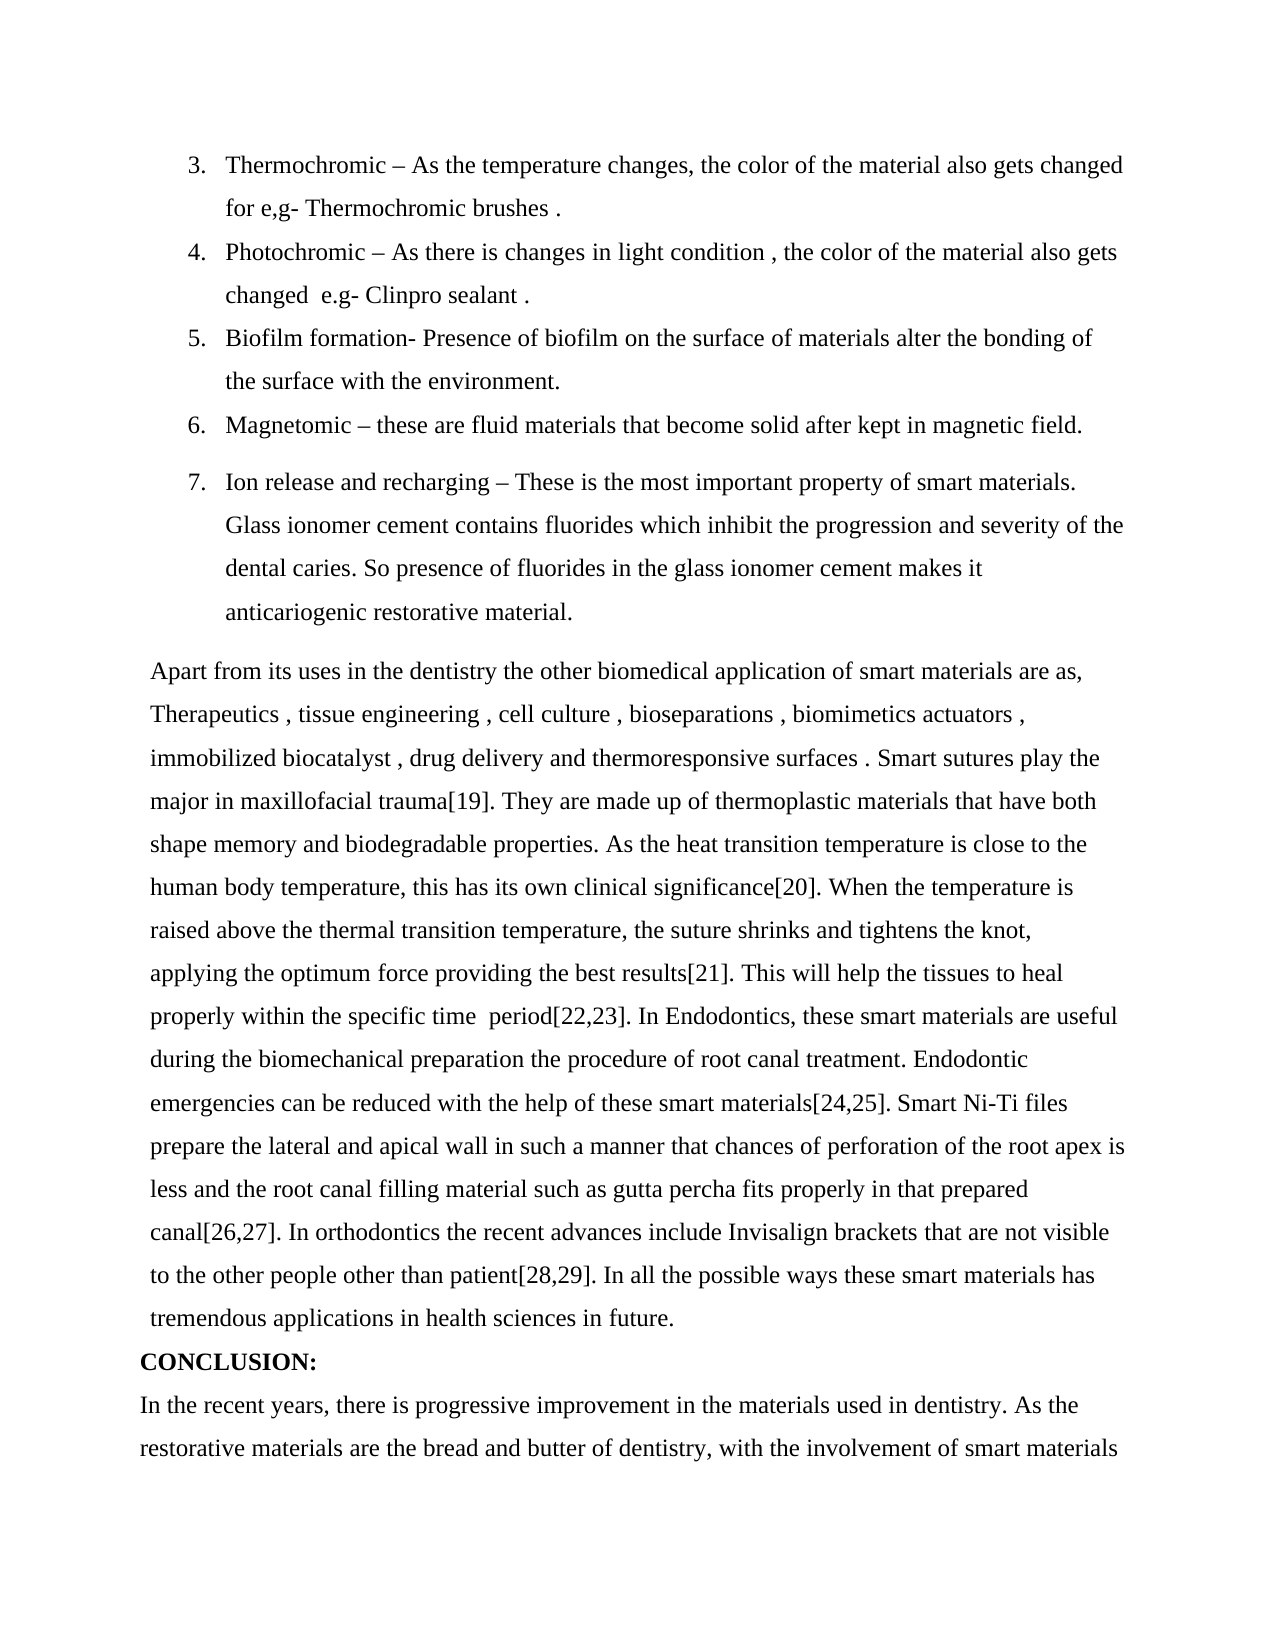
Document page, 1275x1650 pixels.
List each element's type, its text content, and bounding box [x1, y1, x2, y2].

list Magnetomic – these are fluid materials that become solid after kept in magnetic field. [187, 410, 1137, 438]
list Photochromic – As there is changes in light condition , the color of the material also gets changed e.g- Clinpro sealant . [188, 237, 1124, 308]
list Thermochromic – As the temperature changes, the color of the material also gets changed for e,g- Thermochromic brushes . [188, 150, 1125, 222]
list Ion release and recharging – These is the most important property of smart materials. Glass ionomer cement contains fluorides which inhibit the progression and severity of the dental caries. So presence of fluorides in the glass ionomer cement makes it anticariogenic restorative material. [188, 467, 1125, 625]
subtitle CONCLUSION: [139, 1347, 1137, 1375]
text In the recent years, there is progressive improvement in the materials used in dentistry. As the restorative materials are the bread and butter of dentistry, with the involvement of smart materials [139, 1390, 1126, 1462]
list Biofilm formation- Presence of biofilm on the surface of materials alter the bonding of the surface with the environment. [188, 323, 1124, 395]
text Apart from its uses in the dentistry the other biomedical application of smart materials are as, Therapeutics , tissue engineering , cell culture , bioseparations , biomimetics actuators , immobilized biocatalyst , drug delivery and thermoresponsive surfaces . Smart sutures play the major in maxillofacial trauma[19]. They are made up of thermoplastic materials that have both shape memory and biodegradable properties. As the heat transition temperature is close to the human body temperature, this has its own clinical significance[20]. When the temperature is raised above the thermal transition temperature, the suture shrinks and tightens the knot, applying the optimum force providing the best results[21]. This will help the tissues to heal properly within the specific time period[22,23]. In Endodontics, these smart materials are useful during the biomechanical preparation the procedure of root canal treatment. Endodontic emergencies can be reduced with the help of these smart materials[24,25]. Smart Ni-Ti files prepare the lateral and apical wall in such a manner that chances of perforation of the root apex is less and the root canal filling material such as gutta percha fits properly in that prepared canal[26,27]. In orthodontics the recent advances include Invisalign brackets that are not visible to the other people other than patient[28,29]. In all the possible ways these smart materials has tremendous applications in health sciences in future. [150, 656, 1125, 1332]
